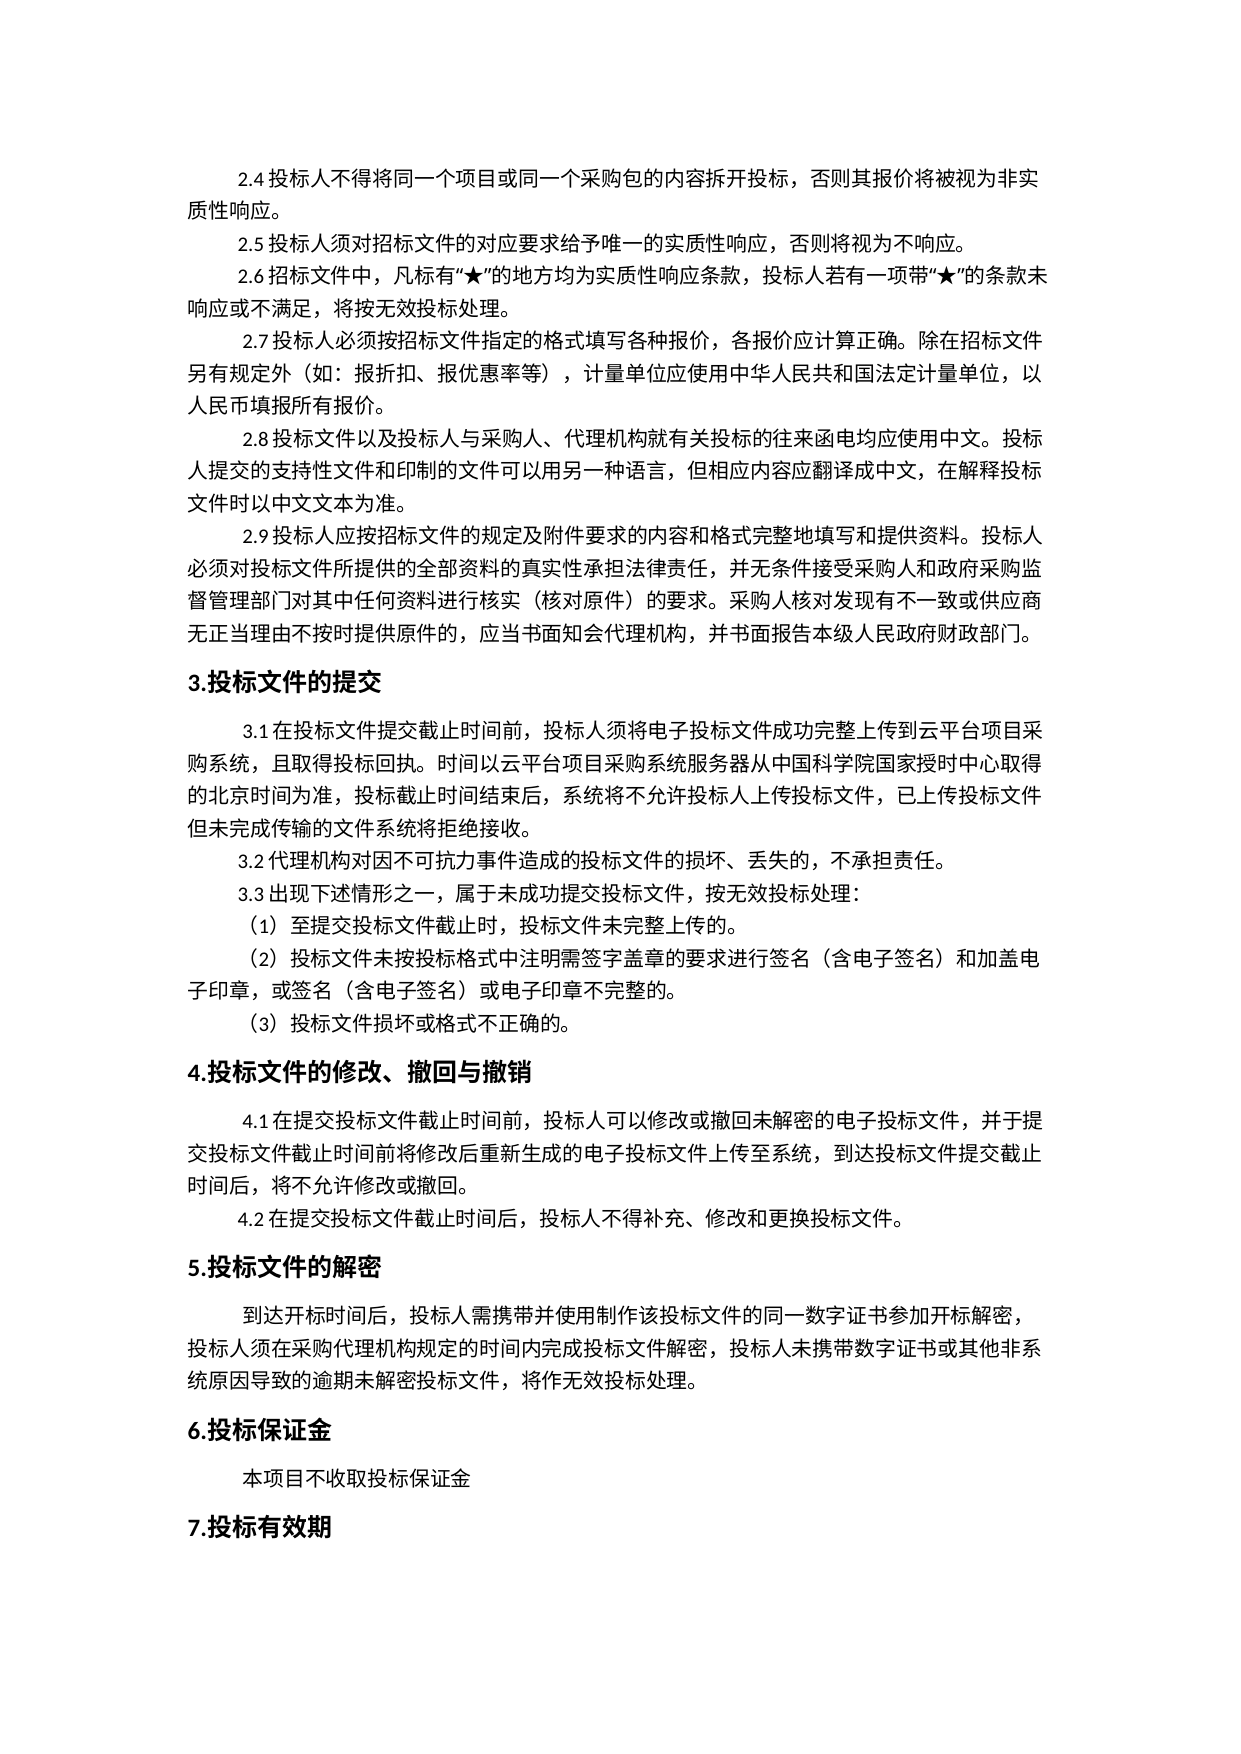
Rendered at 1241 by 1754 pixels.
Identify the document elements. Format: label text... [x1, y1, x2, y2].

text 2.7投标人必须按招标文件指定的格式填写各种报价，各报价应计算正确。除在招标文件另有规定外（如：报折扣、报优惠率等），计量单位应使用中华人民共和国法定计量单位，以人民币填报所有报价。 [187, 324, 1053, 422]
text （1）至提交投标文件截止时，投标文件未完整上传的。 [187, 909, 1053, 942]
text 到达开标时间后，投标人需携带并使用制作该投标文件的同一数字证书参加开标解密，投标人须在采购代理机构规定的时间内完成投标文件解密，投标人未携带数字证书或其他非系统原因导致的逾期未解密投标文件，将作无效投标处理。 [187, 1299, 1053, 1397]
text 5.投标文件的解密 [187, 1234, 1053, 1299]
text 3.2代理机构对因不可抗力事件造成的投标文件的损坏、丢失的，不承担责任。 [187, 844, 1053, 877]
text 2.8投标文件以及投标人与采购人、代理机构就有关投标的往来函电均应使用中文。投标人提交的支持性文件和印制的文件可以用另一种语言，但相应内容应翻译成中文，在解释投标文件时以中文文本为准。 [187, 422, 1053, 519]
text 6.投标保证金 [187, 1397, 1053, 1462]
text 3.3出现下述情形之一，属于未成功提交投标文件，按无效投标处理： [187, 877, 1053, 909]
text 7.投标有效期 [187, 1494, 1053, 1559]
text 4.投标文件的修改、撤回与撤销 [187, 1039, 1053, 1104]
text 2.4投标人不得将同一个项目或同一个采购包的内容拆开投标，否则其报价将被视为非实质性响应。 [187, 162, 1053, 227]
text 本项目不收取投标保证金 [187, 1462, 1053, 1494]
text （2）投标文件未按投标格式中注明需签字盖章的要求进行签名（含电子签名）和加盖电子印章，或签名（含电子签名）或电子印章不完整的。 [187, 942, 1053, 1007]
text （3）投标文件损坏或格式不正确的。 [187, 1007, 1053, 1039]
text 3.投标文件的提交 [187, 649, 1053, 714]
text 4.2在提交投标文件截止时间后，投标人不得补充、修改和更换投标文件。 [187, 1202, 1053, 1234]
text 2.6招标文件中，凡标有“★”的地方均为实质性响应条款，投标人若有一项带“★”的条款未响应或不满足，将按无效投标处理。 [187, 259, 1053, 324]
text 2.5投标人须对招标文件的对应要求给予唯一的实质性响应，否则将视为不响应。 [187, 227, 1053, 259]
text 3.1在投标文件提交截止时间前，投标人须将电子投标文件成功完整上传到云平台项目采购系统，且取得投标回执。时间以云平台项目采购系统服务器从中国科学院国家授时中心取得的北京时间为准，投标截止时间结束后，系统将不允许投标人上传投标文件，已上传投标文件但未完成传输的文件系统将拒绝接收。 [187, 714, 1053, 844]
text 2.9投标人应按招标文件的规定及附件要求的内容和格式完整地填写和提供资料。投标人必须对投标文件所提供的全部资料的真实性承担法律责任，并无条件接受采购人和政府采购监督管理部门对其中任何资料进行核实（核对原件）的要求。采购人核对发现有不一致或供应商无正当理由不按时提供原件的，应当书面知会代理机构，并书面报告本级人民政府财政部门。 [187, 519, 1053, 649]
text 4.1在提交投标文件截止时间前，投标人可以修改或撤回未解密的电子投标文件，并于提交投标文件截止时间前将修改后重新生成的电子投标文件上传至系统，到达投标文件提交截止时间后，将不允许修改或撤回。 [187, 1104, 1053, 1202]
